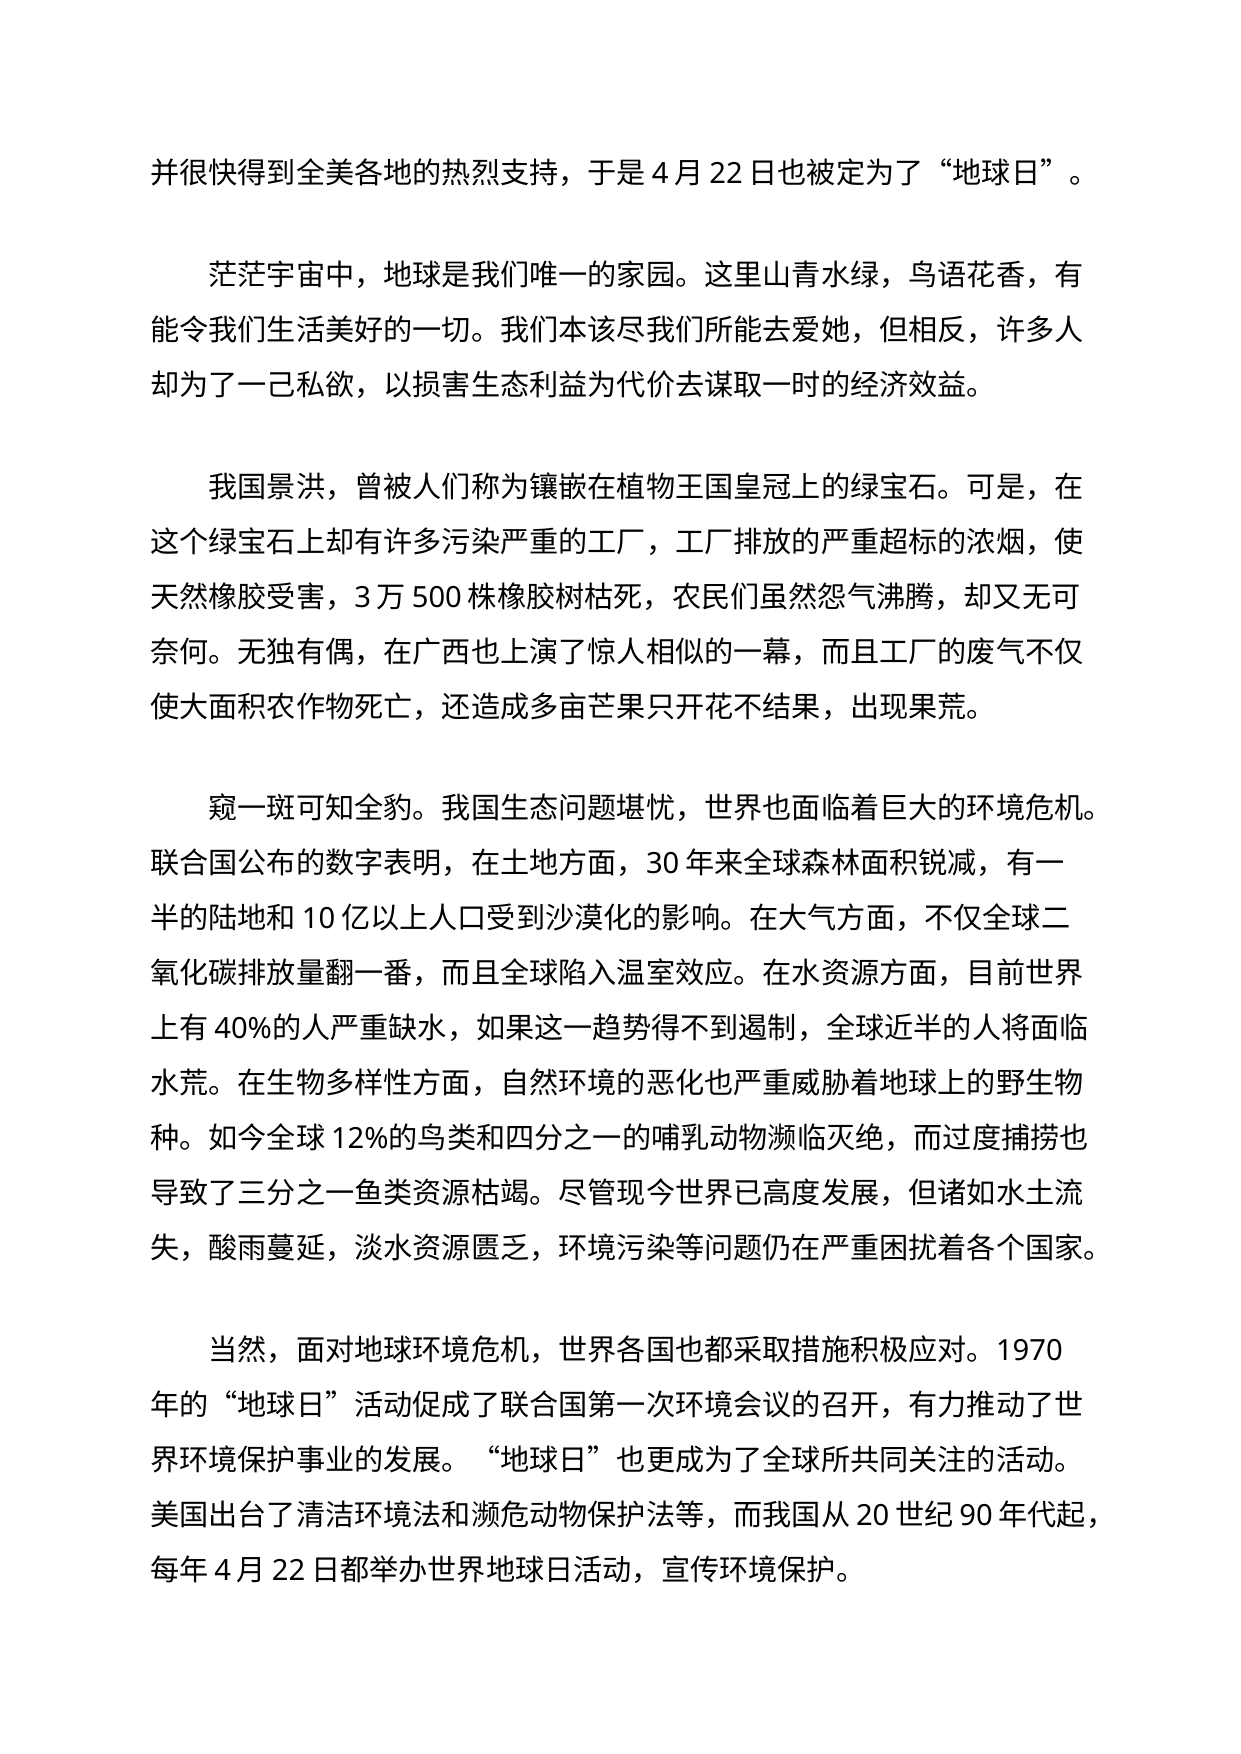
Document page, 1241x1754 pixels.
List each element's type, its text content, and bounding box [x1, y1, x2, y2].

text 当然，面对地球环境危机，世界各国也都采取措施积极应对。1970年的“地球日”活动促成了联合国第一次环境会议的召开，有力推动了世界环境保护事业的发展。“地球日”也更成为了全球所共同关注的活动。美国出台了清洁环境法和濒危动物保护法等，而我国从20世纪90年代起，每年4月22日都举办世界地球日活动，宣传环境保护。 [150, 1326, 1090, 1588]
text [150, 150, 1090, 192]
text 窥一斑可知全豹。我国生态问题堪忧，世界也面临着巨大的环境危机。联合国公布的数字表明，在土地方面，30年来全球森林面积锐减，有一半的陆地和10亿以上人口受到沙漠化的影响。在大气方面，不仅全球二氧化碳排放量翻一番，而且全球陷入温室效应。在水资源方面，目前世界上有40%的人严重缺水，如果这一趋势得不到遏制，全球近半的人将面临水荒。在生物多样性方面，自然环境的恶化也严重威胁着地球上的野生物种。如今全球12%的鸟类和四分之一的哺乳动物濒临灭绝，而过度捕捞也导致了三分之一鱼类资源枯竭。尽管现今世界已高度发展，但诸如水土流失，酸雨蔓延，淡水资源匮乏，环境污染等问题仍在严重困扰着各个国家。 [150, 785, 1090, 1267]
text 我国景洪，曾被人们称为镶嵌在植物王国皇冠上的绿宝石。可是，在这个绿宝石上却有许多污染严重的工厂，工厂排放的严重超标的浓烟，使天然橡胶受害，3万500株橡胶树枯死，农民们虽然怨气沸腾，却又无可奈何。无独有偶，在广西也上演了惊人相似的一幕，而且工厂的废气不仅使大面积农作物死亡，还造成多亩芒果只开花不结果，出现果荒。 [150, 463, 1090, 726]
text 茫茫宇宙中，地球是我们唯一的家园。这里山青水绿，鸟语花香，有能令我们生活美好的一切。我们本该尽我们所能去爱她，但相反，许多人却为了一己私欲，以损害生态利益为代价去谋取一时的经济效益。 [150, 252, 1090, 404]
